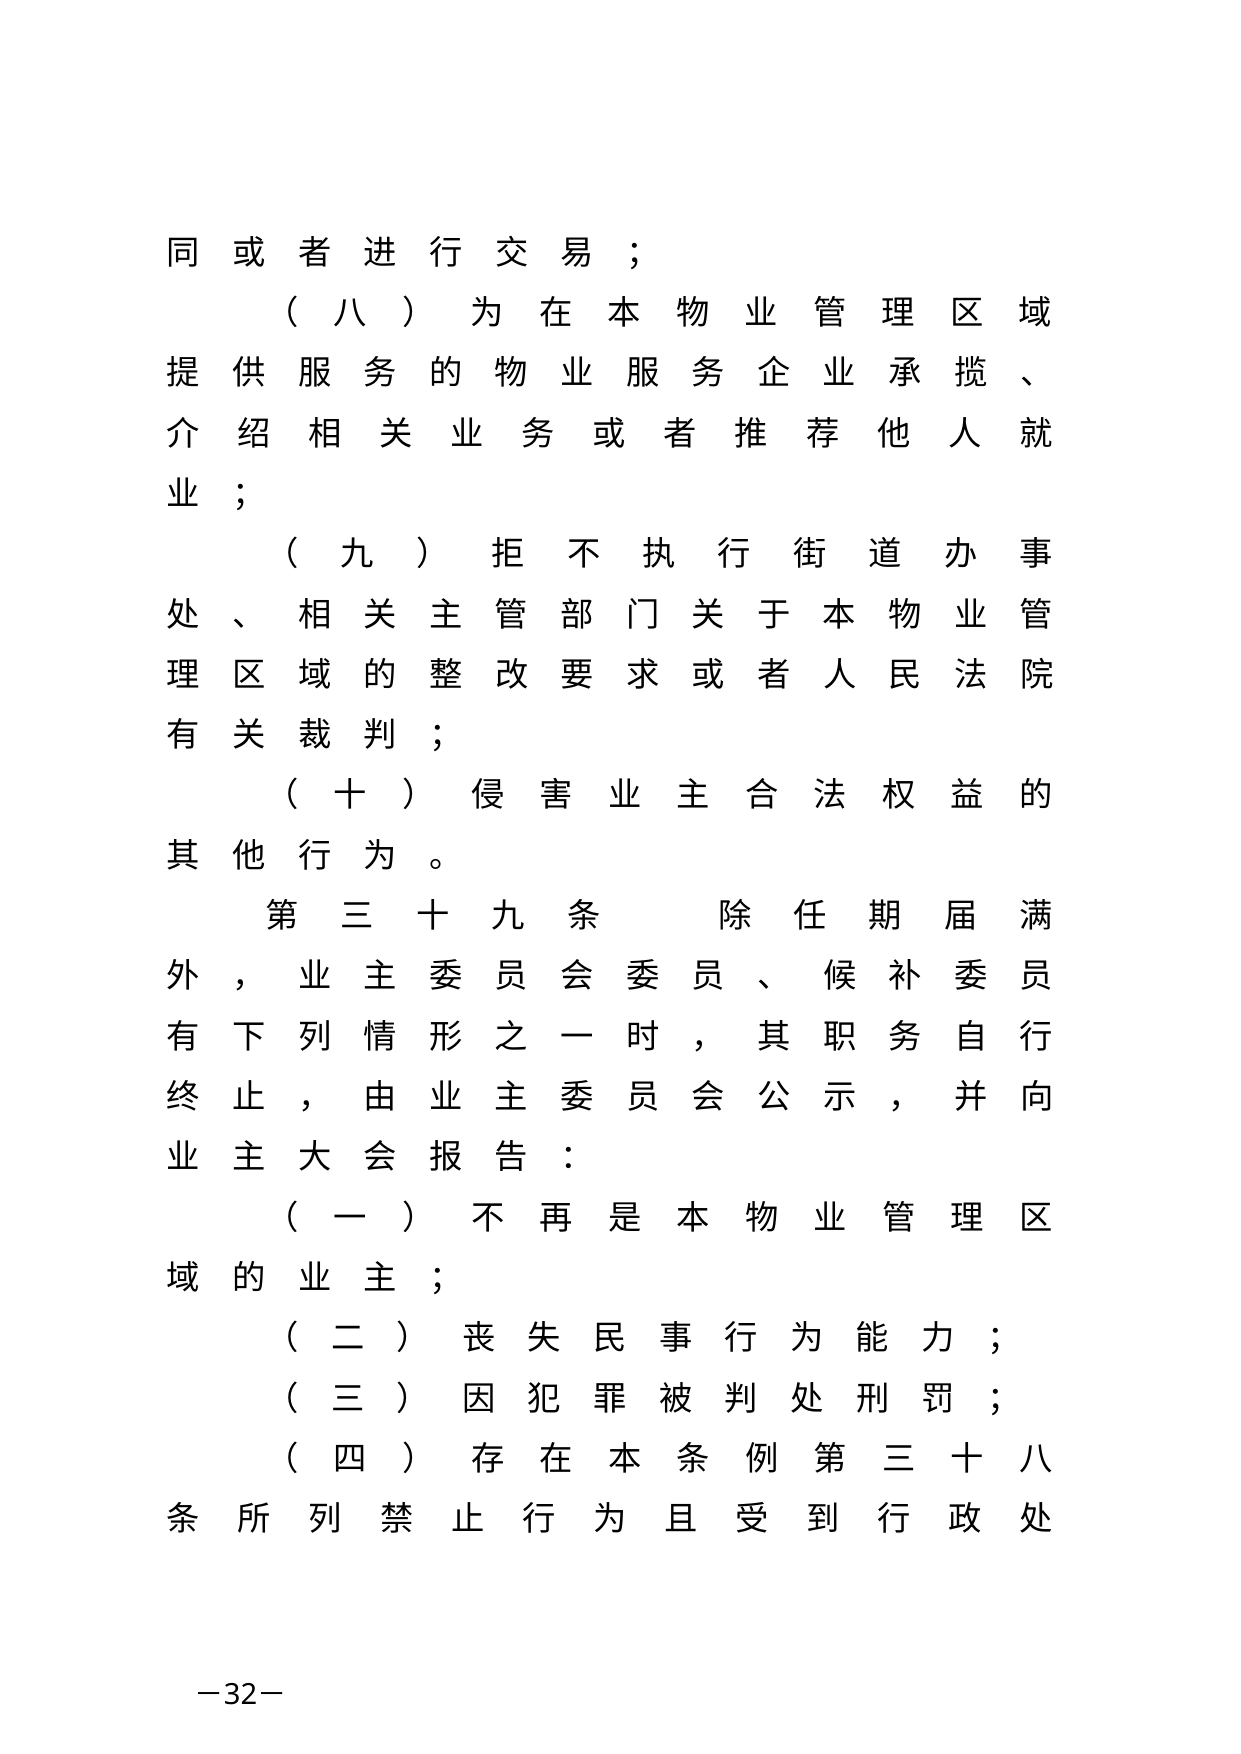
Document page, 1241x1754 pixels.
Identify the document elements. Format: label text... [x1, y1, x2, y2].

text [167, 219, 1085, 280]
text （二）丧失民事行为能力； [167, 1305, 1085, 1365]
text （三）因犯罪被判处刑罚； [167, 1365, 1085, 1426]
text （八）为在本物业管理区域提供服务的物业服务企业承揽、介绍相关业务或者推荐他人就业； [167, 280, 1085, 521]
text （十）侵害业主合法权益的其他行为。 [167, 762, 1085, 883]
text 第三十九条 除任期届满外，业主委员会委员、候补委员有下列情形之一时，其职务自行终止，由业主委员会公示，并向业主大会报告： [167, 883, 1085, 1184]
text （一）不再是本物业管理区域的业主； [167, 1184, 1085, 1305]
text （九）拒不执行街道办事处、相关主管部门关于本物业管理区域的整改要求或者人民法院有关裁判； [167, 521, 1085, 762]
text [167, 1426, 1085, 1546]
